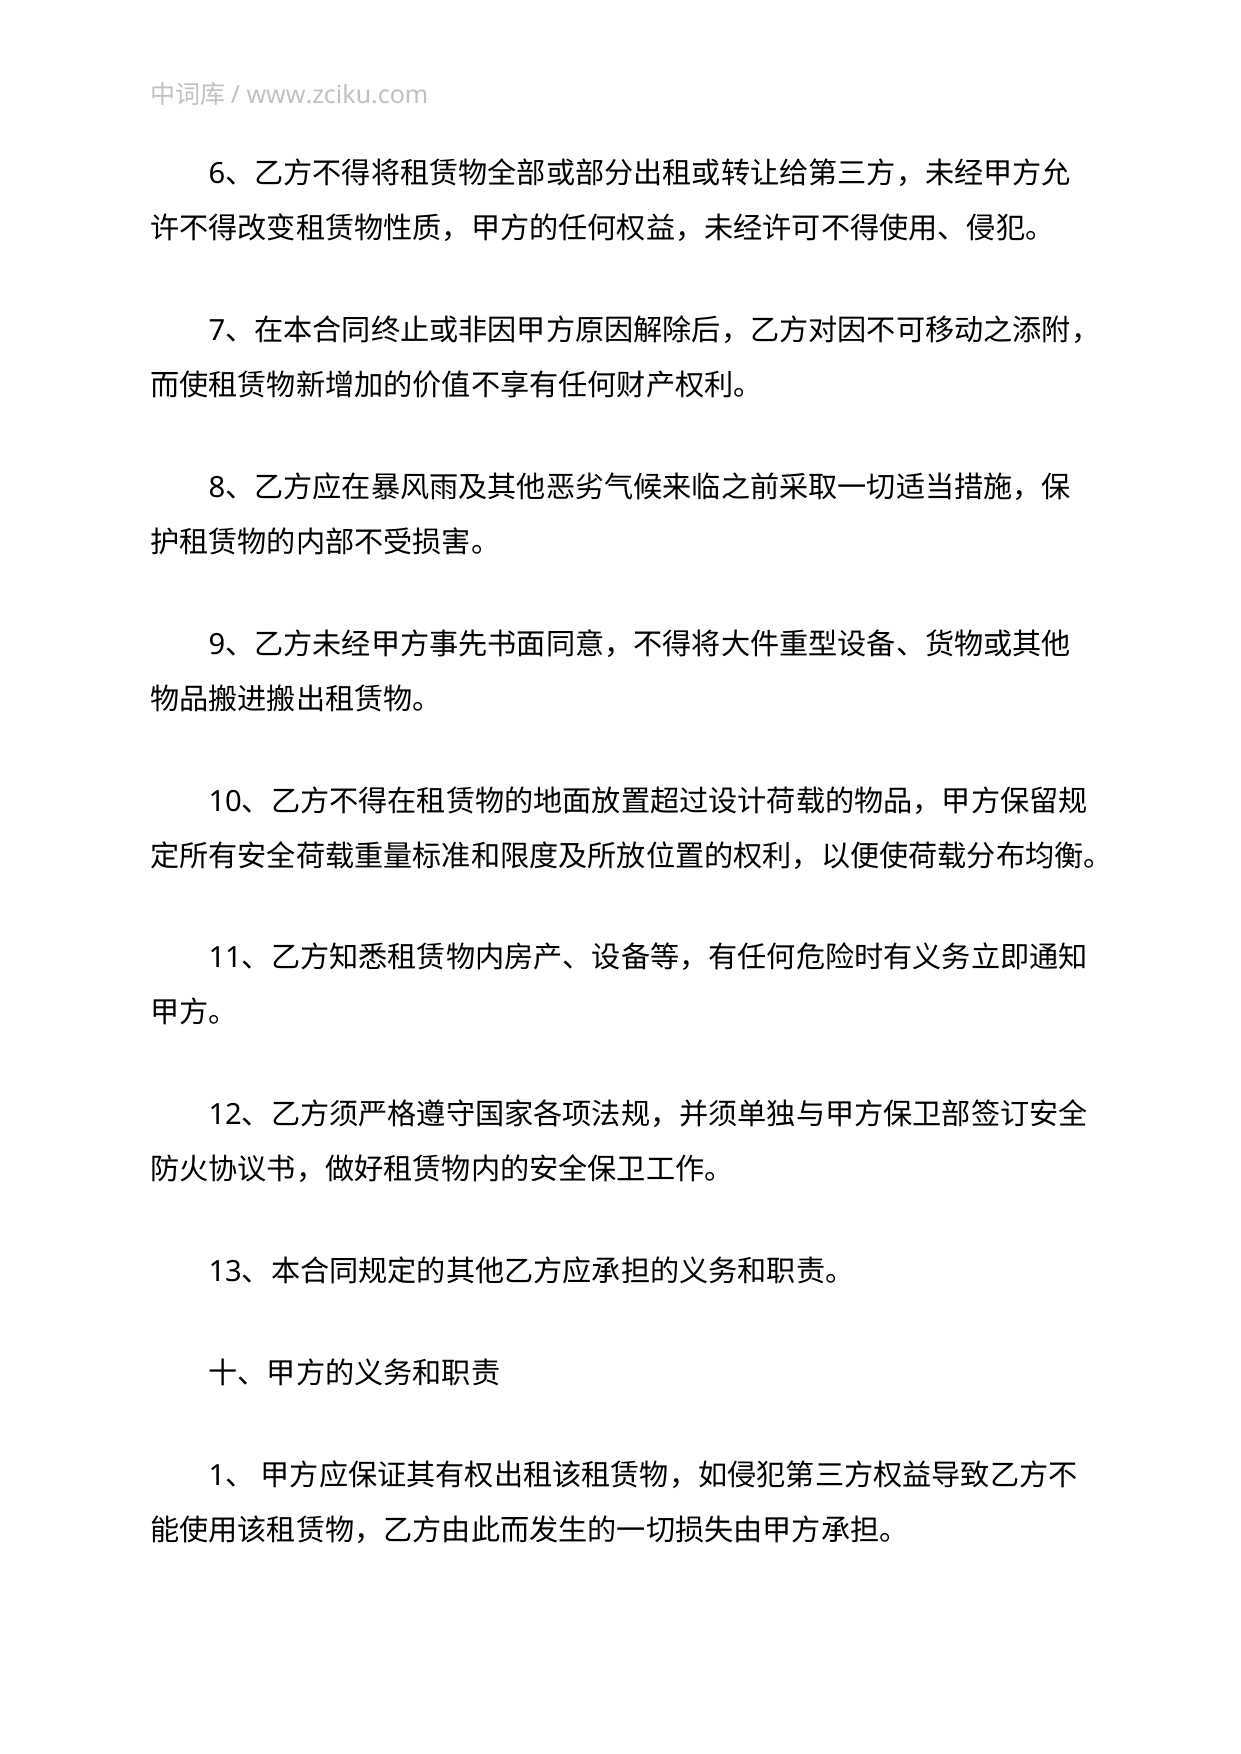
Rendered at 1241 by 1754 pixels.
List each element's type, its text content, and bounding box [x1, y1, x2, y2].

text 12、乙方须严格遵守国家各项法规，并须单独与甲方保卫部签订安全防火协议书，做好租赁物内的安全保卫工作。 [150, 1091, 1090, 1188]
text 6、乙方不得将租赁物全部或部分出租或转让给第三方，未经甲方允许不得改变租赁物性质，甲方的任何权益，未经许可不得使用、侵犯。 [150, 150, 1090, 247]
text 8、乙方应在暴风雨及其他恶劣气候来临之前采取一切适当措施，保护租赁物的内部不受损害。 [150, 463, 1090, 561]
text 10、乙方不得在租赁物的地面放置超过设计荷载的物品，甲方保留规定所有安全荷载重量标准和限度及所放位置的权利，以便使荷载分布均衡。 [150, 777, 1090, 874]
text 9、乙方未经甲方事先书面同意，不得将大件重型设备、货物或其他物品搬进搬出租赁物。 [150, 620, 1090, 718]
text 13、本合同规定的其他乙方应承担的义务和职责。 [150, 1247, 1090, 1290]
text 十、甲方的义务和职责 [150, 1349, 1090, 1392]
text 11、乙方知悉租赁物内房产、设备等，有任何危险时有义务立即通知甲方。 [150, 934, 1090, 1031]
text 1、 甲方应保证其有权出租该租赁物，如侵犯第三方权益导致乙方不能使用该租赁物，乙方由此而发生的一切损失由甲方承担。 [150, 1451, 1090, 1548]
text 7、在本合同终止或非因甲方原因解除后，乙方对因不可移动之添附，而使租赁物新增加的价值不享有任何财产权利。 [150, 307, 1090, 404]
